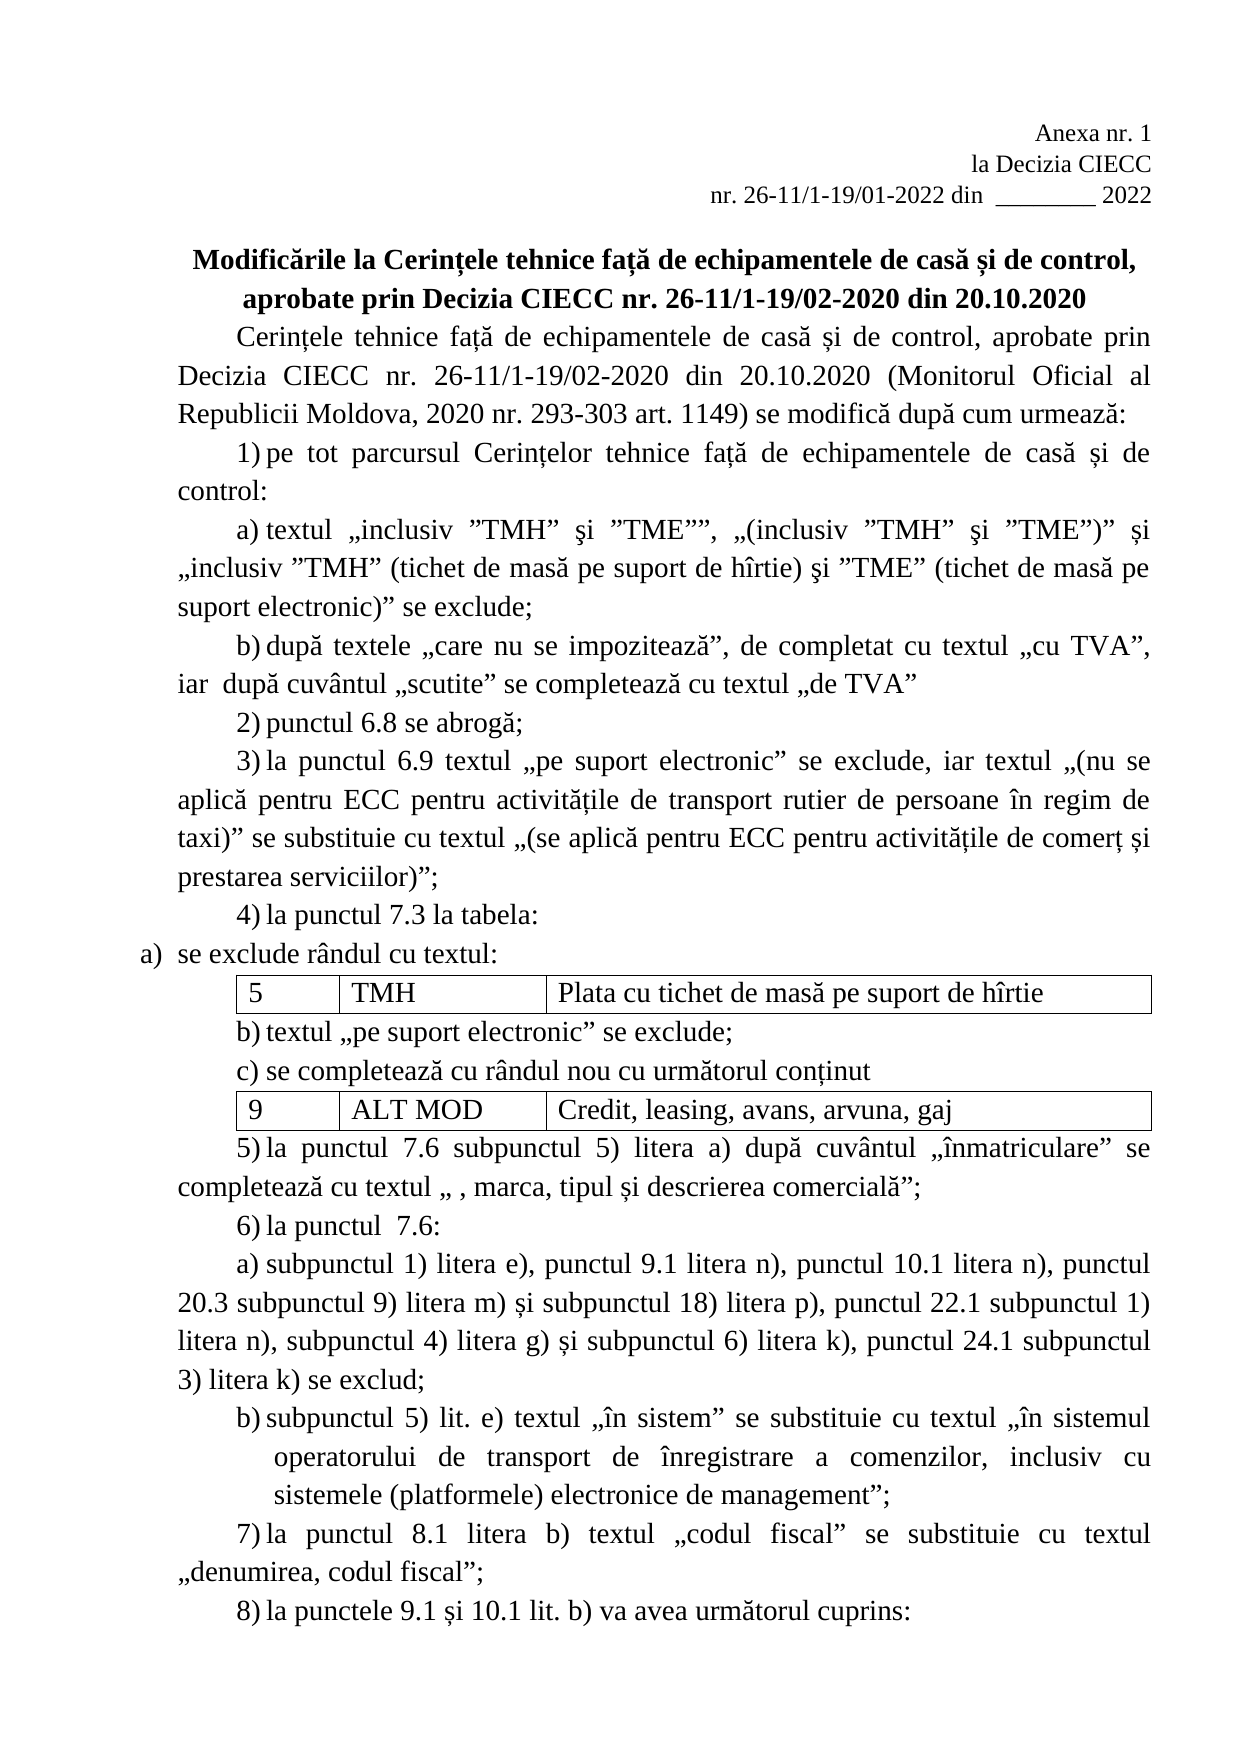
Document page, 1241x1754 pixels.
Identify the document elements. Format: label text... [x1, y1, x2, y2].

list punctul 6.8 se abrogă; [177, 705, 1152, 738]
table_header Plata cu tichet de masă pe suport de hîrtie [547, 976, 1151, 1013]
table_header TMH [340, 976, 546, 1013]
text Modificările la Cerințele tehnice față de echipamentele de casă și de control, aprobate prin Decizia CIECC nr. 26-11/1-19/02-2020 din 20.10.2020 [177, 242, 1152, 314]
list textul „inclusiv ”TMH” şi ”TME””, „(inclusiv ”TMH” şi ”TME”)” și „inclusiv ”TMH” (tichet de masă pe suport de hîrtie) şi ”TME” (tichet de masă pe suport electronic)” se exclude; [177, 512, 1152, 623]
list se exclude rândul cu textul: [140, 936, 1152, 969]
list subpunctul 5) lit. e) textul „în sistem” se substituie cu textul „în sistemul operatorului de transport de înregistrare a comenzilor, inclusiv cu sistemele (platformele) electronice de management”; [236, 1400, 1152, 1511]
table_header 5 [237, 976, 339, 1013]
list la punctul 8.1 litera b) textul „codul fiscal” se substituie cu textul „denumirea, codul fiscal”; [177, 1516, 1152, 1588]
table_header 9 [237, 1092, 339, 1129]
list la punctul 7.6: [177, 1208, 1152, 1241]
list după textele „care nu se impozitează”, de completat cu textul „cu TVA”, iar după cuvântul „scutite” se completează cu textul „de TVA” [177, 628, 1152, 700]
list la punctul 6.9 textul „pe suport electronic” se exclude, iar textul „(nu se aplică pentru ECC pentru activitățile de transport rutier de persoane în regim de taxi)” se substituie cu textul „(se aplică pentru ECC pentru activitățile de comerț și prestarea serviciilor)”; [177, 743, 1152, 892]
text nr. 26-11/1-19/01-2022 din ________ 2022 [177, 180, 1152, 209]
list subpunctul 1) litera e), punctul 9.1 litera n), punctul 10.1 litera n), punctul 20.3 subpunctul 9) litera m) și subpunctul 18) litera p), punctul 22.1 subpunctul 1) litera n), subpunctul 4) litera g) și subpunctul 6) litera k), punctul 24.1 subpunctul 3) litera k) se exclud; [177, 1246, 1152, 1395]
list se completează cu rândul nou cu următorul conținut [177, 1053, 1152, 1086]
list la punctele 9.1 și 10.1 lit. b) va avea următorul cuprins: [177, 1593, 1152, 1627]
table_header Credit, leasing, avans, arvuna, gaj [547, 1092, 1151, 1129]
list pe tot parcursul Cerințelor tehnice față de echipamentele de casă și de control: [177, 435, 1152, 507]
list Cerințele tehnice față de echipamentele de casă și de control, aprobate prin Decizia CIECC nr. 26-11/1-19/02-2020 din 20.10.2020 (Monitorul Oficial al Republicii Moldova, 2020 nr. 293-303 art. 1149) se modifică după cum urmează: [177, 319, 1152, 430]
list la punctul 7.3 la tabela: [177, 897, 1152, 931]
text la Decizia CIECC [177, 149, 1152, 178]
list la punctul 7.6 subpunctul 5) litera a) după cuvântul „înmatriculare” se completează cu textul „ , marca, tipul și descrierea comercială”; [177, 1131, 1152, 1203]
list textul „pe suport electronic” se exclude; [177, 1014, 1152, 1048]
table_header ALT MOD [340, 1092, 546, 1129]
text Anexa nr. 1 [177, 118, 1152, 147]
